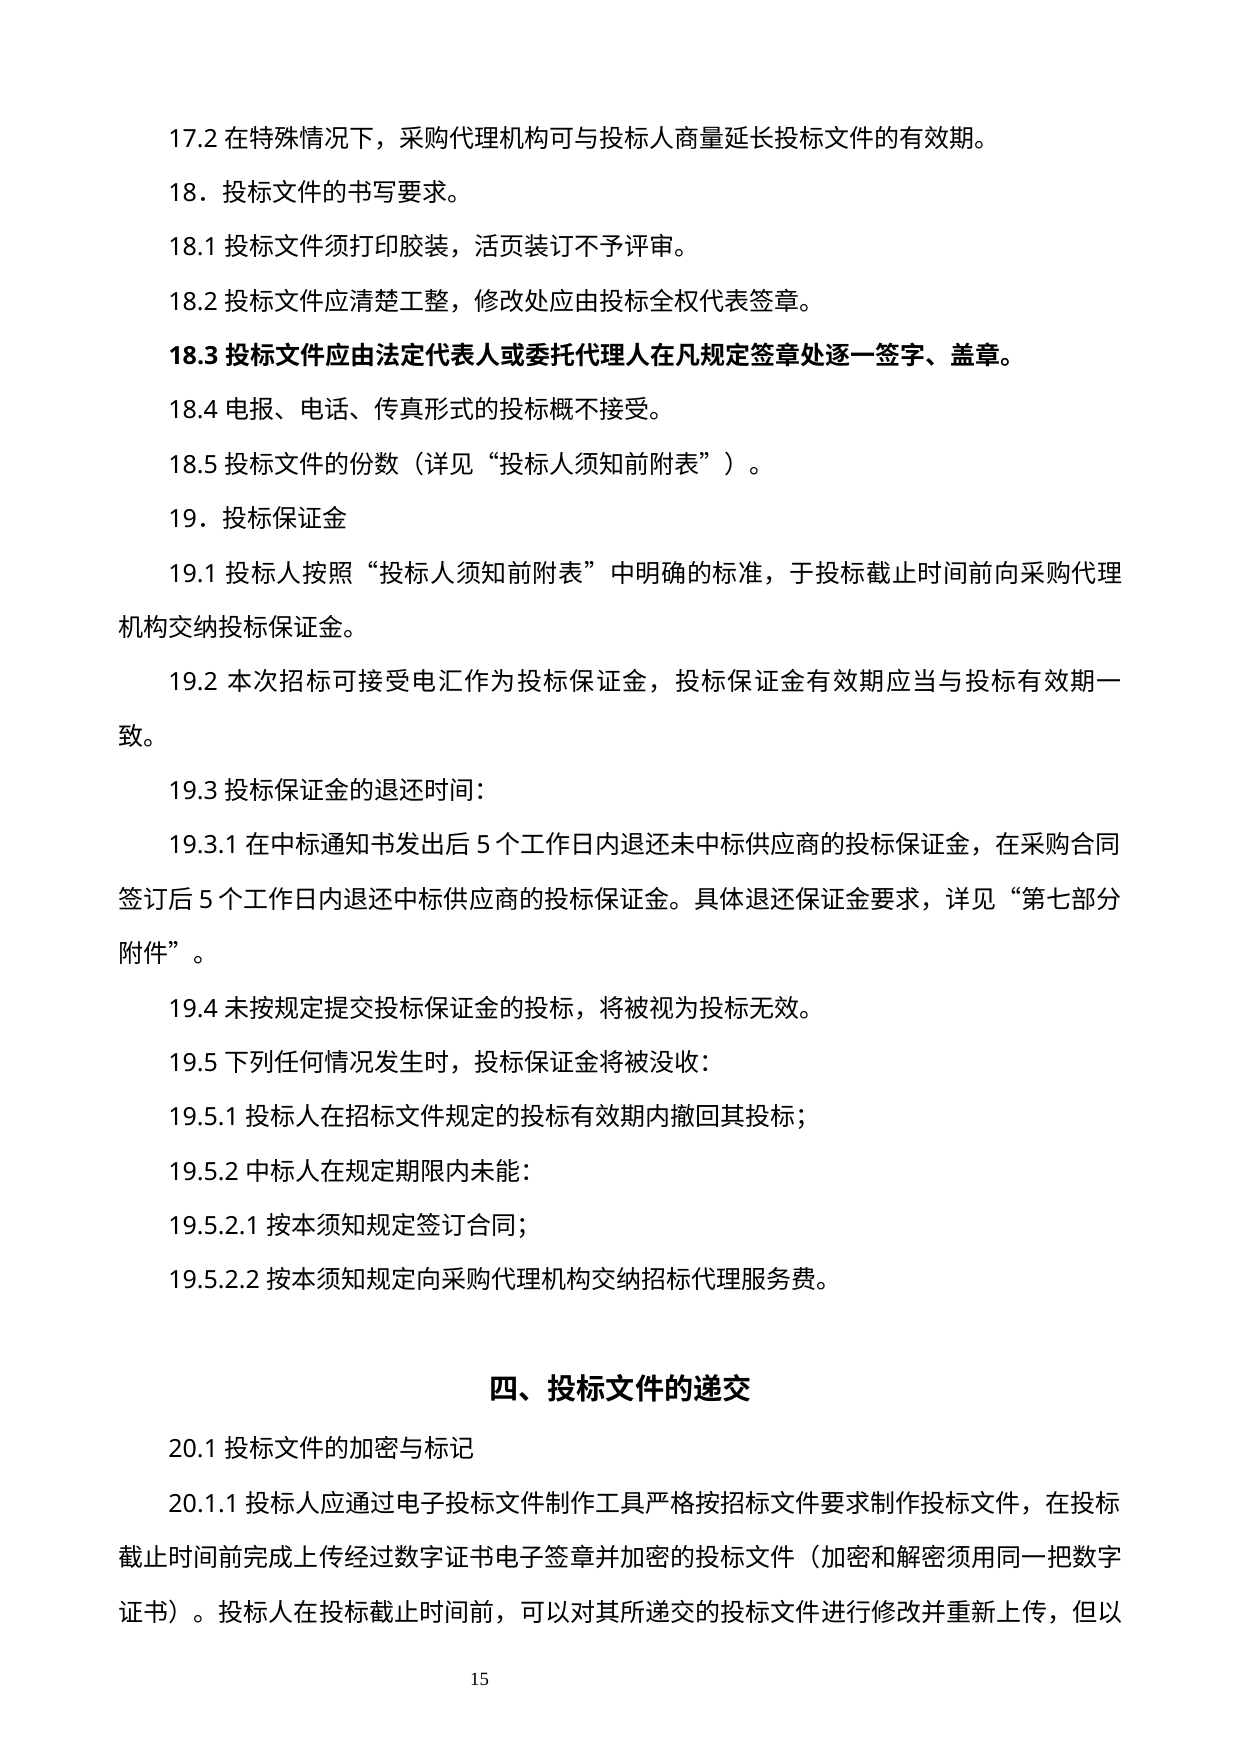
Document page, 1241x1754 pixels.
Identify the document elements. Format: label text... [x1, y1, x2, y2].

text 17.2 在特殊情况下，采购代理机构可与投标人商量延长投标文件的有效期。 [118, 118, 1122, 154]
text 20.1 投标文件的加密与标记 [118, 1429, 1122, 1465]
text 18．投标文件的书写要求。 [118, 172, 1122, 209]
text 19.1 投标人按照“投标人须知前附表”中明确的标准，于投标截止时间前向采购代理机构交纳投标保证金。 [118, 553, 1122, 644]
text 19.5.2 中标人在规定期限内未能： [118, 1151, 1122, 1187]
text 19.3.1 在中标通知书发出后5个工作日内退还未中标供应商的投标保证金，在采购合同签订后5个工作日内退还中标供应商的投标保证金。具体退还保证金要求，详见“第七部分附件”。 [118, 825, 1122, 970]
text 19.5.1 投标人在招标文件规定的投标有效期内撤回其投标； [118, 1097, 1122, 1133]
text 18.3 投标文件应由法定代表人或委托代理人在凡规定签章处逐一签字、盖章。 [118, 336, 1122, 372]
text 18.5 投标文件的份数（详见“投标人须知前附表”）。 [118, 444, 1122, 481]
text 18.1 投标文件须打印胶装，活页装订不予评审。 [118, 227, 1122, 263]
text 19.5 下列任何情况发生时，投标保证金将被没收： [118, 1042, 1122, 1079]
text 19．投标保证金 [118, 499, 1122, 535]
text 18.4 电报、电话、传真形式的投标概不接受。 [118, 390, 1122, 426]
text 19.5.2.1 按本须知规定签订合同； [118, 1206, 1122, 1242]
text 19.5.2.2 按本须知规定向采购代理机构交纳招标代理服务费。 [118, 1260, 1122, 1296]
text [118, 1483, 1122, 1628]
text 19.3 投标保证金的退还时间： [118, 771, 1122, 807]
text 19.4 未按规定提交投标保证金的投标，将被视为投标无效。 [118, 988, 1122, 1024]
text 18.2 投标文件应清楚工整，修改处应由投标全权代表签章。 [118, 281, 1122, 317]
subtitle 四、投标文件的递交 [118, 1365, 1122, 1408]
text 19.2 本次招标可接受电汇作为投标保证金，投标保证金有效期应当与投标有效期一致。 [118, 662, 1122, 752]
